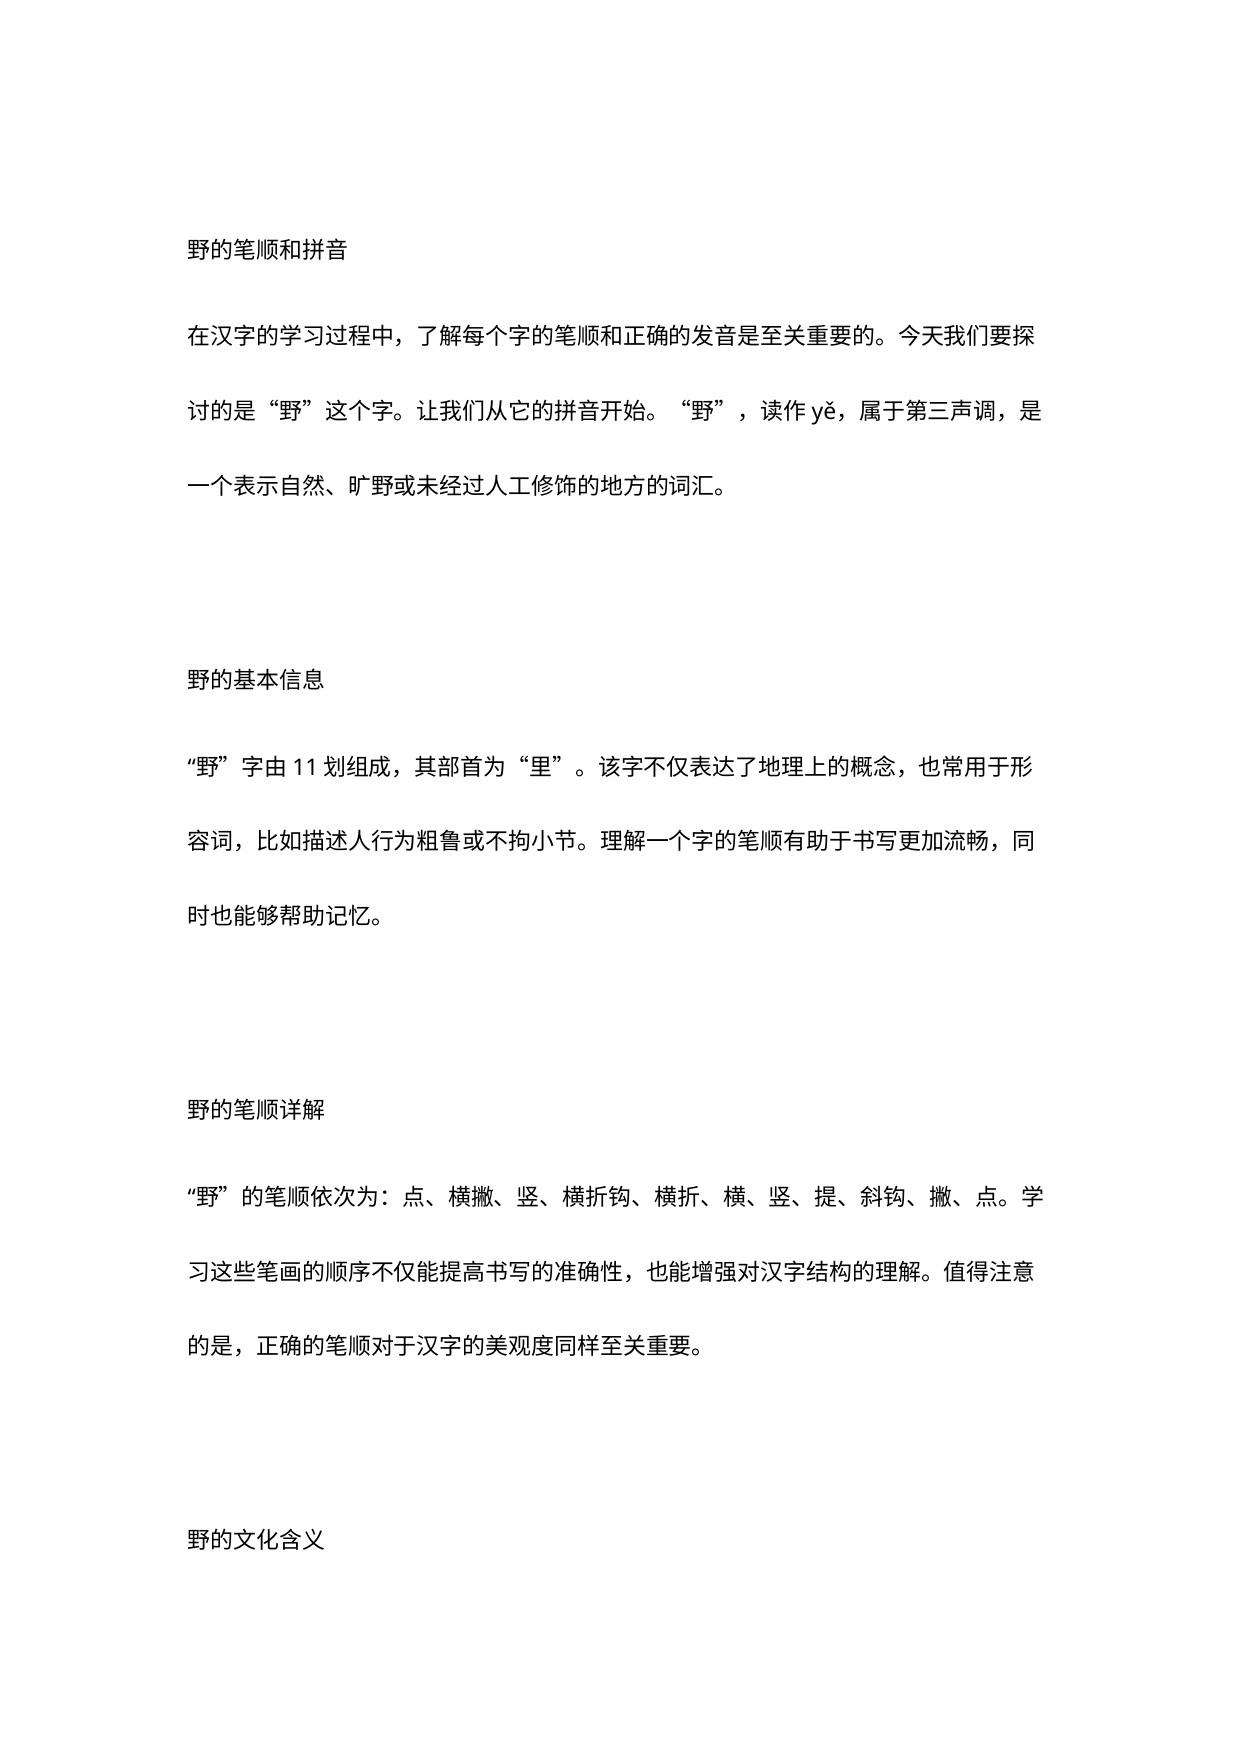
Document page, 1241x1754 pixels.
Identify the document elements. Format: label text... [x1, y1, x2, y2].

text 野的文化含义 [187, 1506, 1053, 1571]
text “野”的笔顺依次为：点、横撇、竖、横折钩、横折、横、竖、提、斜钩、撇、点。学习这些笔画的顺序不仅能提高书写的准确性，也能增强对汉字结构的理解。值得注意的是，正确的笔顺对于汉字的美观度同样至关重要。 [187, 1163, 1053, 1377]
text 野的笔顺和拼音 [187, 216, 1053, 281]
text 野的基本信息 [187, 646, 1053, 711]
text 在汉字的学习过程中，了解每个字的笔顺和正确的发音是至关重要的。今天我们要探讨的是“野”这个字。让我们从它的拼音开始。“野”，读作 yě，属于第三声调，是一个表示自然、旷野或未经过人工修饰的地方的词汇。 [187, 302, 1053, 517]
text “野”字由11划组成，其部首为“里”。该字不仅表达了地理上的概念，也常用于形容词，比如描述人行为粗鲁或不拘小节。理解一个字的笔顺有助于书写更加流畅，同时也能够帮助记忆。 [187, 733, 1053, 947]
text 野的笔顺详解 [187, 1076, 1053, 1141]
